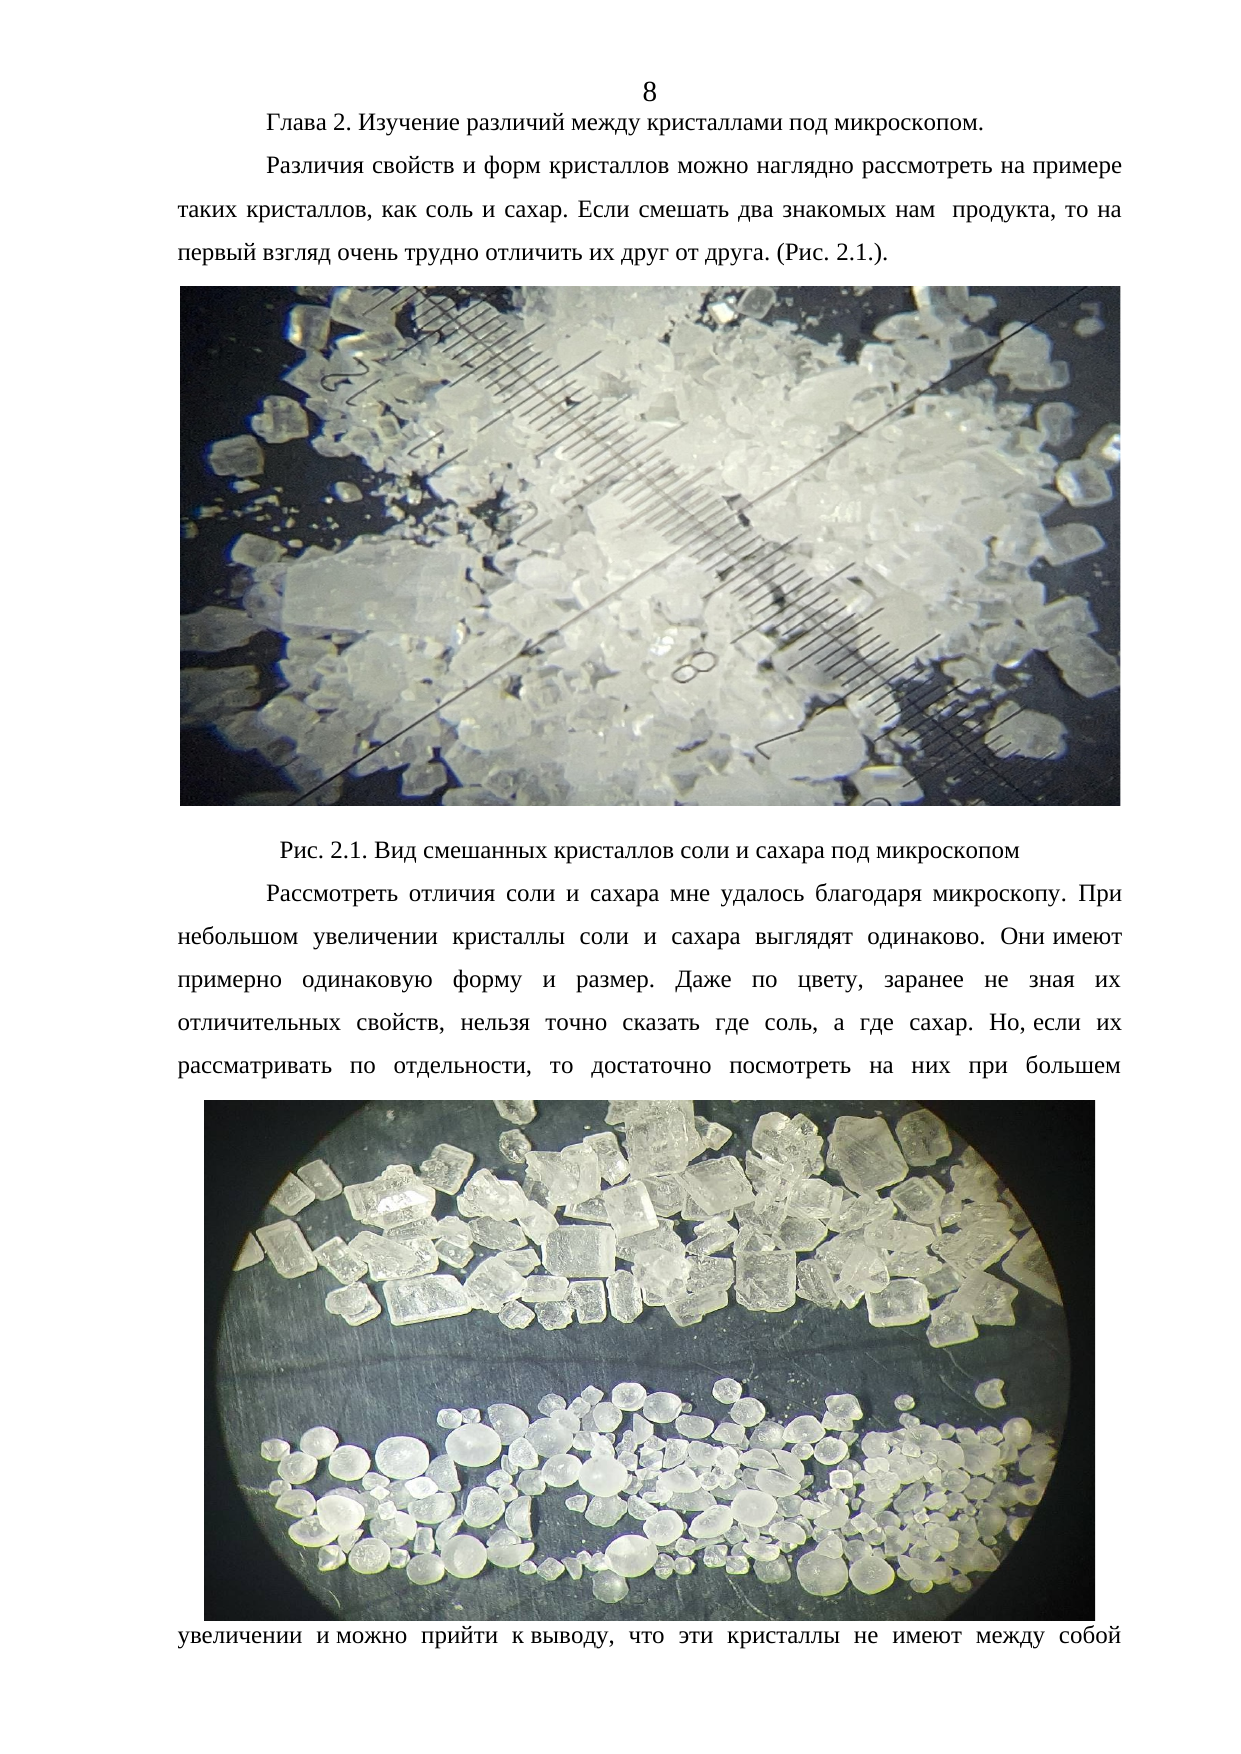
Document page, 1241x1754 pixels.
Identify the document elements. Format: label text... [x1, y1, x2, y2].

picture [180, 286, 1121, 806]
text Глава 2. Изучение различий между кристаллами под микроскопом. [177, 107, 1122, 136]
text Различия свойств и форм кристаллов можно наглядно рассмотреть на примере таких кристаллов, как соль и сахар. Если смешать два знакомых нам продукта, то на первый взгляд очень трудно отличить их друг от друга. (Рис. 2.1.). [177, 151, 1122, 266]
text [177, 878, 1122, 1649]
picture [204, 1100, 1096, 1621]
